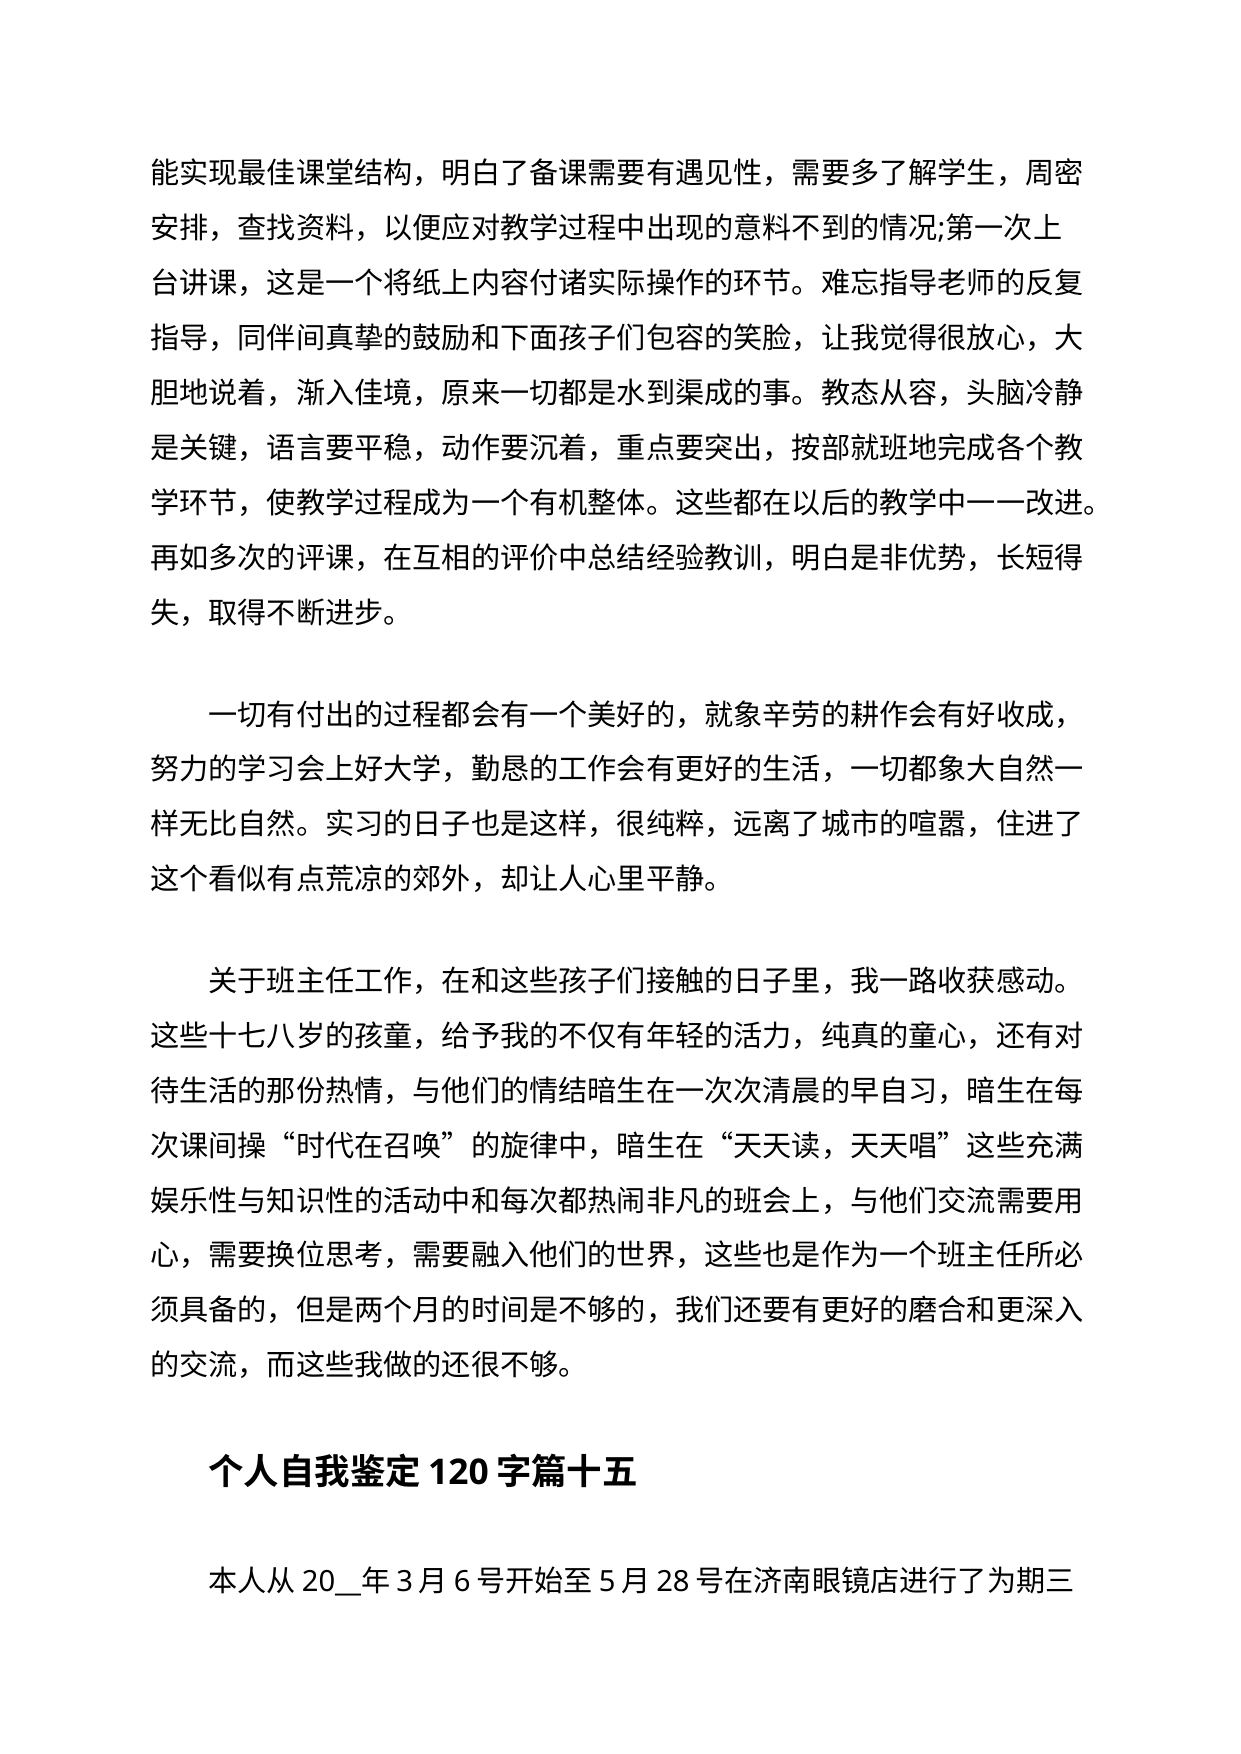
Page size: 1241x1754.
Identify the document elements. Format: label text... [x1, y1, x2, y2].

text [150, 150, 1090, 632]
text 个人自我鉴定120字篇十五 [150, 1443, 1090, 1495]
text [150, 1557, 1090, 1599]
text 关于班主任工作，在和这些孩子们接触的日子里，我一路收获感动。这些十七八岁的孩童，给予我的不仅有年轻的活力，纯真的童心，还有对待生活的那份热情，与他们的情结暗生在一次次清晨的早自习，暗生在每次课间操“时代在召唤”的旋律中，暗生在“天天读，天天唱”这些充满娱乐性与知识性的活动中和每次都热闹非凡的班会上，与他们交流需要用心，需要换位思考，需要融入他们的世界，这些也是作为一个班主任所必须具备的，但是两个月的时间是不够的，我们还要有更好的磨合和更深入的交流，而这些我做的还很不够。 [150, 957, 1090, 1384]
text 一切有付出的过程都会有一个美好的，就象辛劳的耕作会有好收成，努力的学习会上好大学，勤恳的工作会有更好的生活，一切都象大自然一样无比自然。实习的日子也是这样，很纯粹，远离了城市的喧嚣，住进了这个看似有点荒凉的郊外，却让人心里平静。 [150, 691, 1090, 898]
